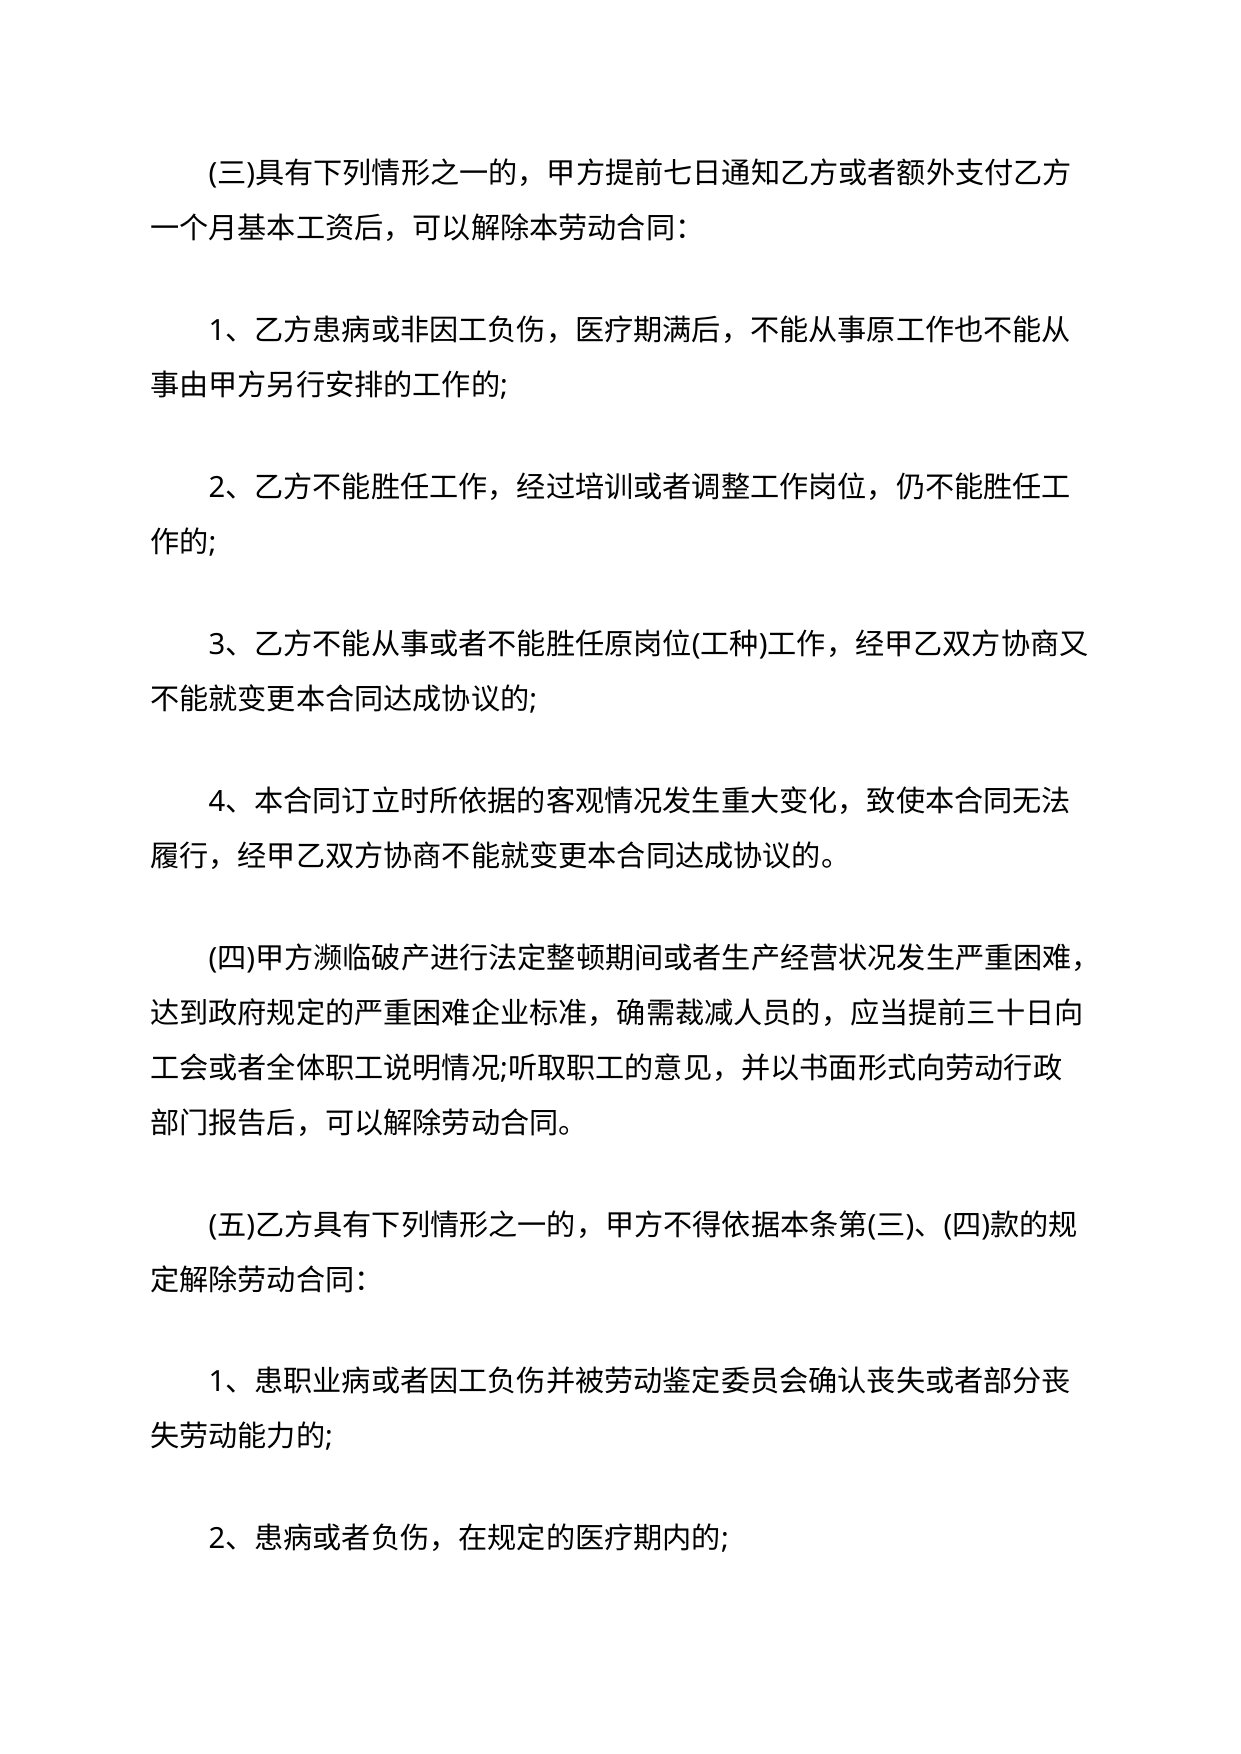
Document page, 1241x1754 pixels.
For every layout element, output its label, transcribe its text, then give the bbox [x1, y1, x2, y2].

text 1、患职业病或者因工负伤并被劳动鉴定委员会确认丧失或者部分丧失劳动能力的; [150, 1358, 1090, 1455]
text 2、患病或者负伤，在规定的医疗期内的; [150, 1515, 1090, 1557]
text 3、乙方不能从事或者不能胜任原岗位(工种)工作，经甲乙双方协商又不能就变更本合同达成协议的; [150, 621, 1090, 718]
text (三)具有下列情形之一的，甲方提前七日通知乙方或者额外支付乙方一个月基本工资后，可以解除本劳动合同： [150, 150, 1090, 247]
text 4、本合同订立时所依据的客观情况发生重大变化，致使本合同无法履行，经甲乙双方协商不能就变更本合同达成协议的。 [150, 778, 1090, 875]
text 2、乙方不能胜任工作，经过培训或者调整工作岗位，仍不能胜任工作的; [150, 464, 1090, 561]
text (四)甲方濒临破产进行法定整顿期间或者生产经营状况发生严重困难，达到政府规定的严重困难企业标准，确需裁减人员的，应当提前三十日向工会或者全体职工说明情况;听取职工的意见，并以书面形式向劳动行政部门报告后，可以解除劳动合同。 [150, 934, 1090, 1142]
text (五)乙方具有下列情形之一的，甲方不得依据本条第(三)、(四)款的规定解除劳动合同： [150, 1201, 1090, 1298]
text 1、乙方患病或非因工负伤，医疗期满后，不能从事原工作也不能从事由甲方另行安排的工作的; [150, 307, 1090, 404]
